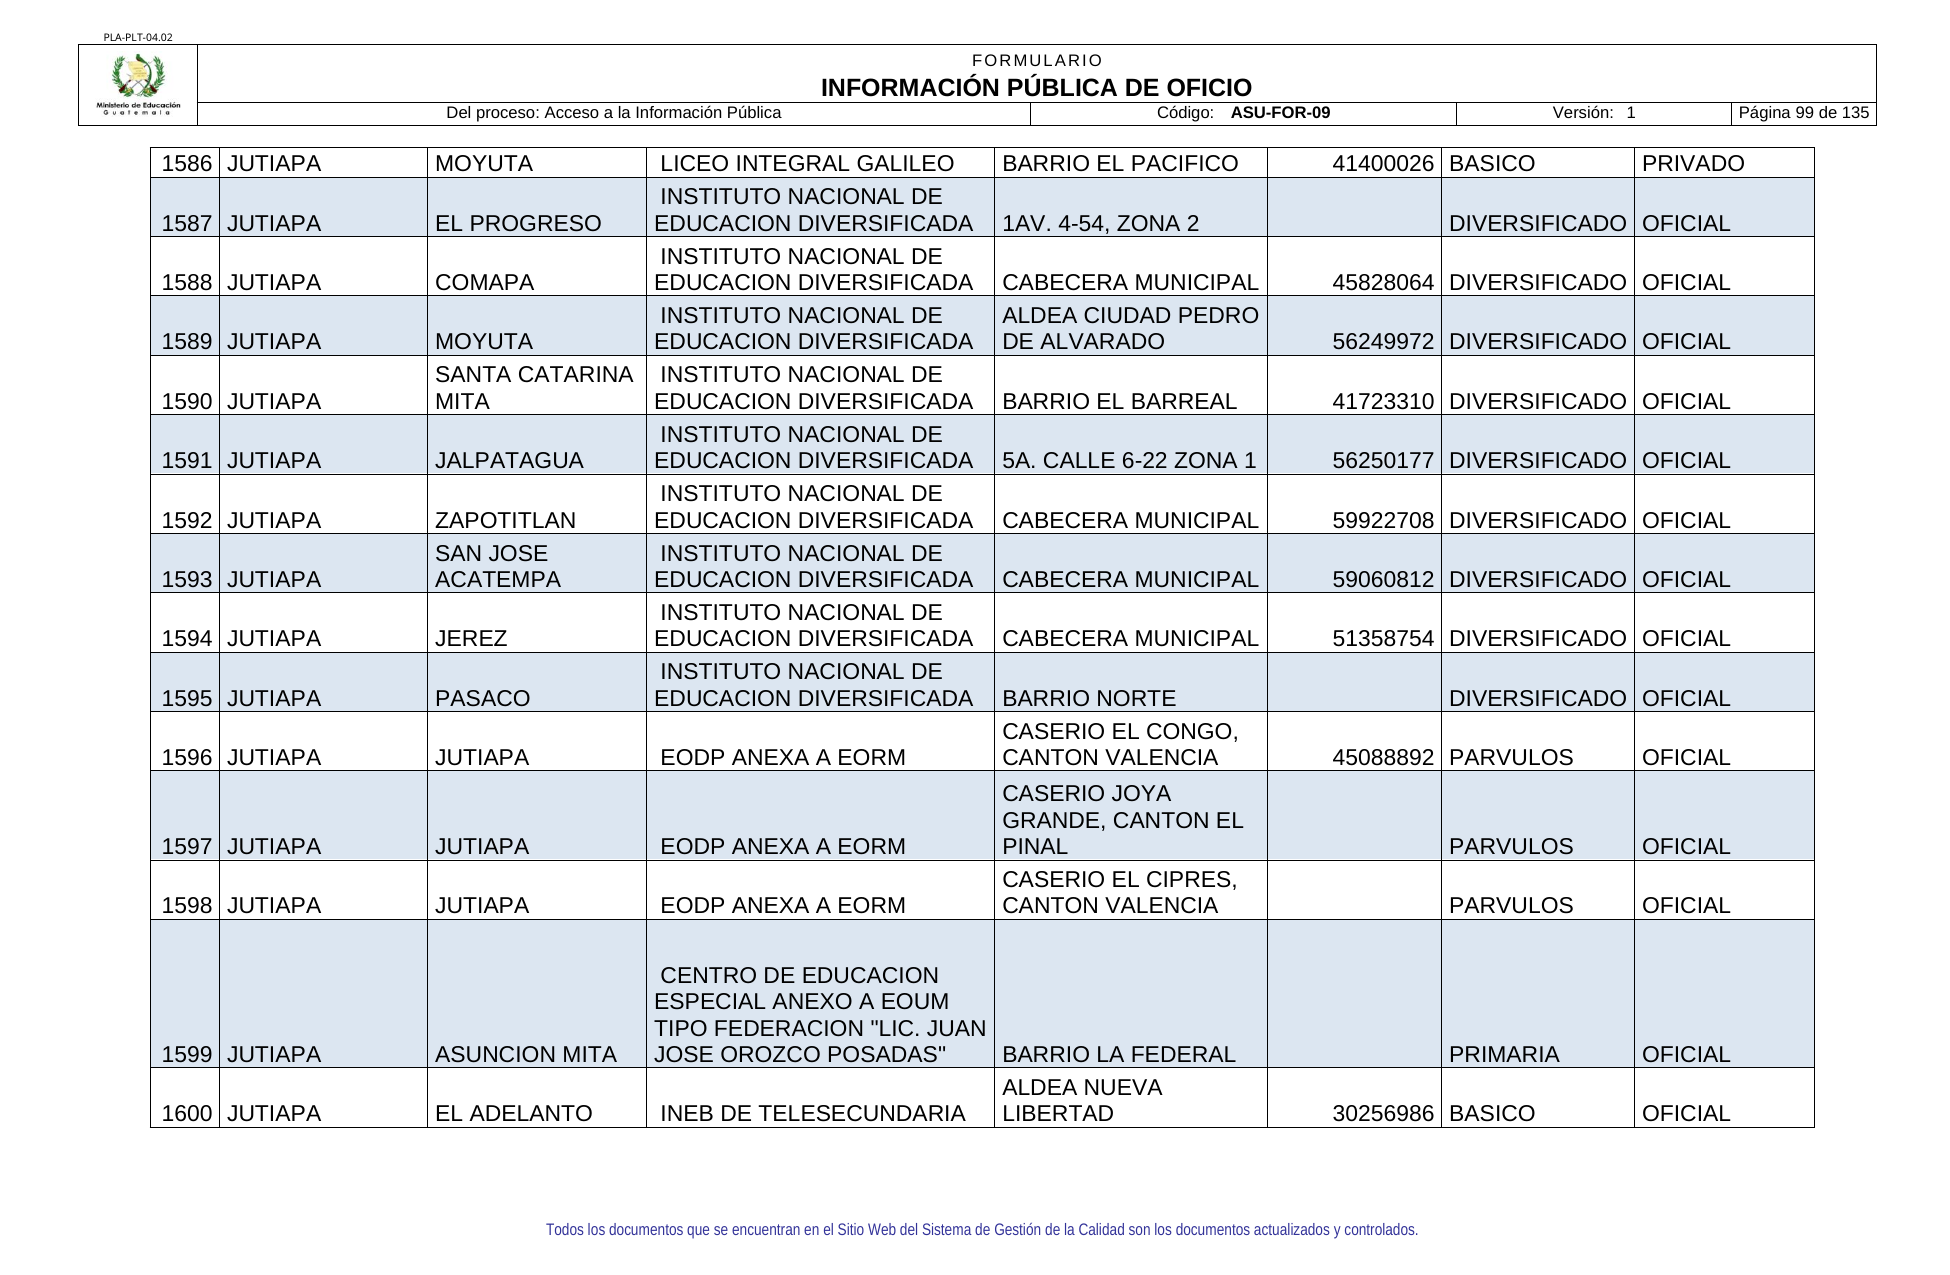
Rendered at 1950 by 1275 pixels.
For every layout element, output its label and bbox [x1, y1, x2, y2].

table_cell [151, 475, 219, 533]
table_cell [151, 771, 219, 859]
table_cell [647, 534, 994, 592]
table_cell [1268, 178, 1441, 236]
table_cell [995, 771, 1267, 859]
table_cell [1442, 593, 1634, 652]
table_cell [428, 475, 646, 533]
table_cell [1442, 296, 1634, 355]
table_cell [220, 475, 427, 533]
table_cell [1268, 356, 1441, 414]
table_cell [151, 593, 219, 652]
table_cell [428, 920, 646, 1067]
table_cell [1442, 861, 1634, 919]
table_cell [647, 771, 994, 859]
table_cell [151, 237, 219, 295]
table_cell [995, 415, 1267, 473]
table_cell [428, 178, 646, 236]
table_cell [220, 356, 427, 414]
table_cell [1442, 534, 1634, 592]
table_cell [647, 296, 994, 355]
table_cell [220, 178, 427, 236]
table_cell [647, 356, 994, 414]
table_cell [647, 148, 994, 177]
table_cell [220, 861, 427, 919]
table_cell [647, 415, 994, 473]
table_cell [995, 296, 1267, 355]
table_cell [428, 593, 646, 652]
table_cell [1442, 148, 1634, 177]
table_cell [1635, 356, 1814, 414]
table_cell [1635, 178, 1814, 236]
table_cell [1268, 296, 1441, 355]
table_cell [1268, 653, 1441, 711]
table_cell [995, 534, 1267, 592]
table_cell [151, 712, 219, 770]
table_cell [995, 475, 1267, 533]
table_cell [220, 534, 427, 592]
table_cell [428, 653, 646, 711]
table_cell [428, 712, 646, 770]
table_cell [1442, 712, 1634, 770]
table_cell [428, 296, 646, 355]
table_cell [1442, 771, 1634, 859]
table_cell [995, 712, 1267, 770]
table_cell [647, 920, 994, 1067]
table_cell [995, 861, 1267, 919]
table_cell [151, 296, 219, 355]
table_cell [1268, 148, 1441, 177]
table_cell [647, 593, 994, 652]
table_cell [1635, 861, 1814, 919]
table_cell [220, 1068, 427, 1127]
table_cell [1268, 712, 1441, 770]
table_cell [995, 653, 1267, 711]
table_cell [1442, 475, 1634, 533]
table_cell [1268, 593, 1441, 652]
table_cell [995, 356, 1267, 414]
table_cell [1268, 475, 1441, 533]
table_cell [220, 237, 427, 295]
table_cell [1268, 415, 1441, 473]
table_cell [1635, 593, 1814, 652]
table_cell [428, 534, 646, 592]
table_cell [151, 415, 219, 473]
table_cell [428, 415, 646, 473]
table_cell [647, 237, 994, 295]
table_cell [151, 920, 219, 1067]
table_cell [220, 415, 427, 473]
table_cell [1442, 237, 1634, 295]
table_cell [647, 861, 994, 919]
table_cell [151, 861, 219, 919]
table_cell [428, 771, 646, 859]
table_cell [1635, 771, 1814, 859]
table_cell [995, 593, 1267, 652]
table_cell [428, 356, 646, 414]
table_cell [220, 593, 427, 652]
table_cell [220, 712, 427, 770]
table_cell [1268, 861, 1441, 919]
picture [95, 51, 181, 117]
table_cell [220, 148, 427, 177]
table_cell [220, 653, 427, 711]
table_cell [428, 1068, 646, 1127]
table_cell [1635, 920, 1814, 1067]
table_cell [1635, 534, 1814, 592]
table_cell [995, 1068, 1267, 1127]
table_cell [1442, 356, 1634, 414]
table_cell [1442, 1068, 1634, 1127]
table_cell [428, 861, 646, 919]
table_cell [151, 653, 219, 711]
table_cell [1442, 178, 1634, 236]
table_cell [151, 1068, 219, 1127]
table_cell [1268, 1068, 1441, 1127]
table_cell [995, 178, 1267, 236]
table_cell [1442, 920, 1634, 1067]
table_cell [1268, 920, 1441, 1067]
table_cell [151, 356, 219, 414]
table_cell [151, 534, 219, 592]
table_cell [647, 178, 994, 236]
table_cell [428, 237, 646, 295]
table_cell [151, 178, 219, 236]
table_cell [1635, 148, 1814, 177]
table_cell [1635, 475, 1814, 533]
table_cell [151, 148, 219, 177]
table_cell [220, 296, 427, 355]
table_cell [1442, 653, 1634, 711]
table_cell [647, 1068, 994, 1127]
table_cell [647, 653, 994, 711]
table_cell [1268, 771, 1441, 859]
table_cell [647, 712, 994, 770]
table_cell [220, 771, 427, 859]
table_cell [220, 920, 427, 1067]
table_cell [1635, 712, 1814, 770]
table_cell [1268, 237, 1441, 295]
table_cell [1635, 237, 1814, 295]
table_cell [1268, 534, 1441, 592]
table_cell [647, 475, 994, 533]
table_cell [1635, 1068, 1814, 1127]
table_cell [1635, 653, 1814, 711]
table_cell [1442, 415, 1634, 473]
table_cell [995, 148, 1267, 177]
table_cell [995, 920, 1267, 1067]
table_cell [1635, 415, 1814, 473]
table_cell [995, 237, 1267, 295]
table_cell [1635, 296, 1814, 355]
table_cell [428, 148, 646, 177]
